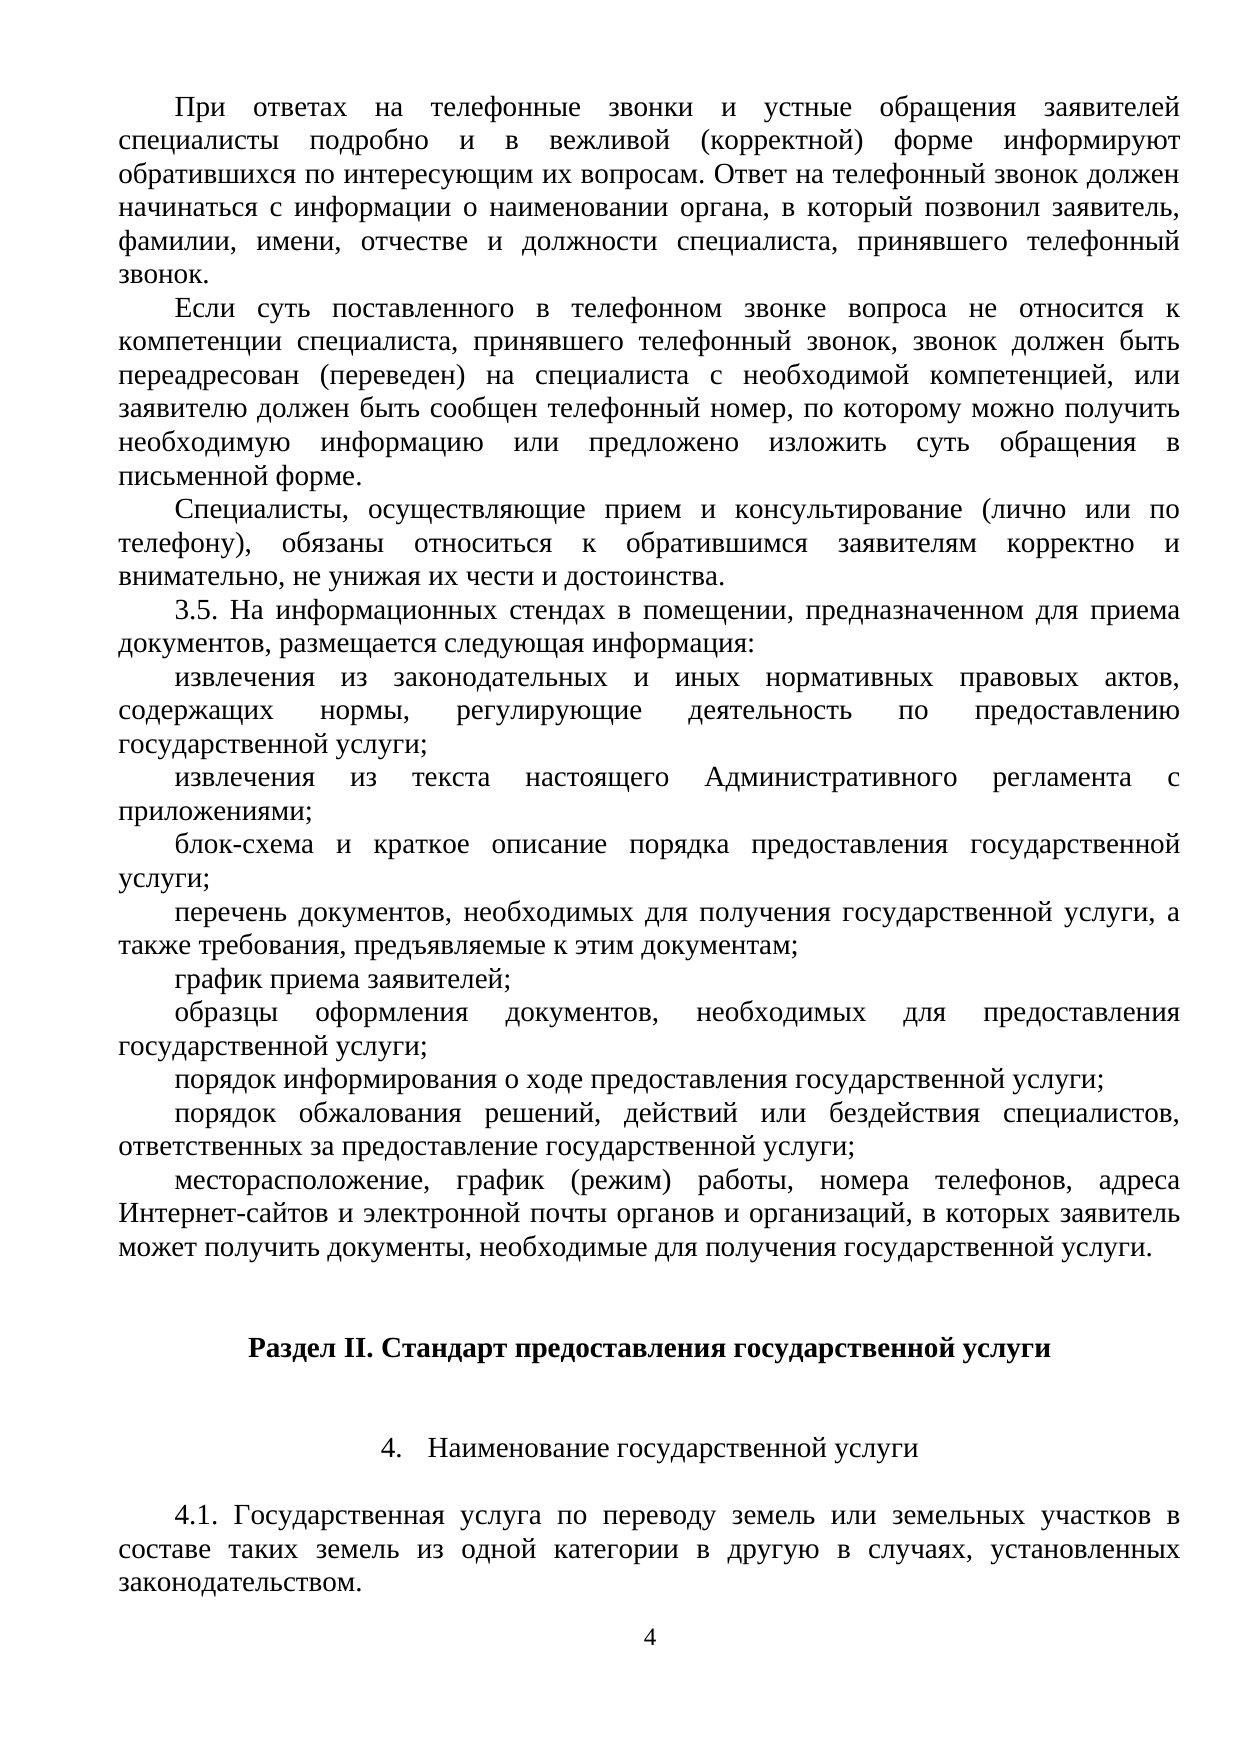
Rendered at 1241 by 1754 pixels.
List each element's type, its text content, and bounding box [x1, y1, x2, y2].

text Если суть поставленного в телефонном звонке вопроса не относится к компетенции специалиста, принявшего телефонный звонок, звонок должен быть переадресован (переведен) на специалиста с необходимой компетенцией, или заявителю должен быть сообщен телефонный номер, по которому можно получить необходимую информацию или предложено изложить суть обращения в письменной форме. [118, 290, 1181, 491]
text Раздел II. Стандарт предоставления государственной услуги [118, 1330, 1181, 1363]
text график приема заявителей; [118, 961, 1181, 994]
text извлечения из законодательных и иных нормативных правовых актов, содержащих нормы, регулирующие деятельность по предоставлению государственной услуги; [118, 659, 1181, 759]
text При ответах на телефонные звонки и устные обращения заявителей специалисты подробно и в вежливой (корректной) форме информируют обратившихся по интересующим их вопросам. Ответ на телефонный звонок должен начинаться с информации о наименовании органа, в который позвонил заявитель, фамилии, имени, отчестве и должности специалиста, принявшего телефонный звонок. [118, 89, 1181, 290]
text перечень документов, необходимых для получения государственной услуги, а также требования, предъявляемые к этим документам; [118, 894, 1181, 961]
list Наименование государственной услуги [118, 1430, 1181, 1464]
text Специалисты, осуществляющие прием и консультирование (лично или по телефону), обязаны относиться к обратившимся заявителям корректно и внимательно, не унижая их чести и достоинства. [118, 491, 1181, 592]
text порядок обжалования решений, действий или бездействия специалистов, ответственных за предоставление государственной услуги; [118, 1095, 1181, 1162]
text месторасположение, график (режим) работы, номера телефонов, адреса Интернет-сайтов и электронной почты органов и организаций, в которых заявитель может получить документы, необходимые для получения государственной услуги. [118, 1162, 1181, 1263]
text 4.1. Государственная услуга по переводу земель или земельных участков в составе таких земель из одной категории в другую в случаях, установленных законодательством. [118, 1497, 1181, 1598]
text извлечения из текста настоящего Административного регламента с приложениями; [118, 759, 1181, 827]
text образцы оформления документов, необходимых для предоставления государственной услуги; [118, 994, 1181, 1061]
text блок-схема и краткое описание порядка предоставления государственной услуги; [118, 827, 1181, 894]
text порядок информирования о ходе предоставления государственной услуги; [118, 1061, 1181, 1095]
text 3.5. На информационных стендах в помещении, предназначенном для приема документов, размещается следующая информация: [118, 592, 1181, 659]
